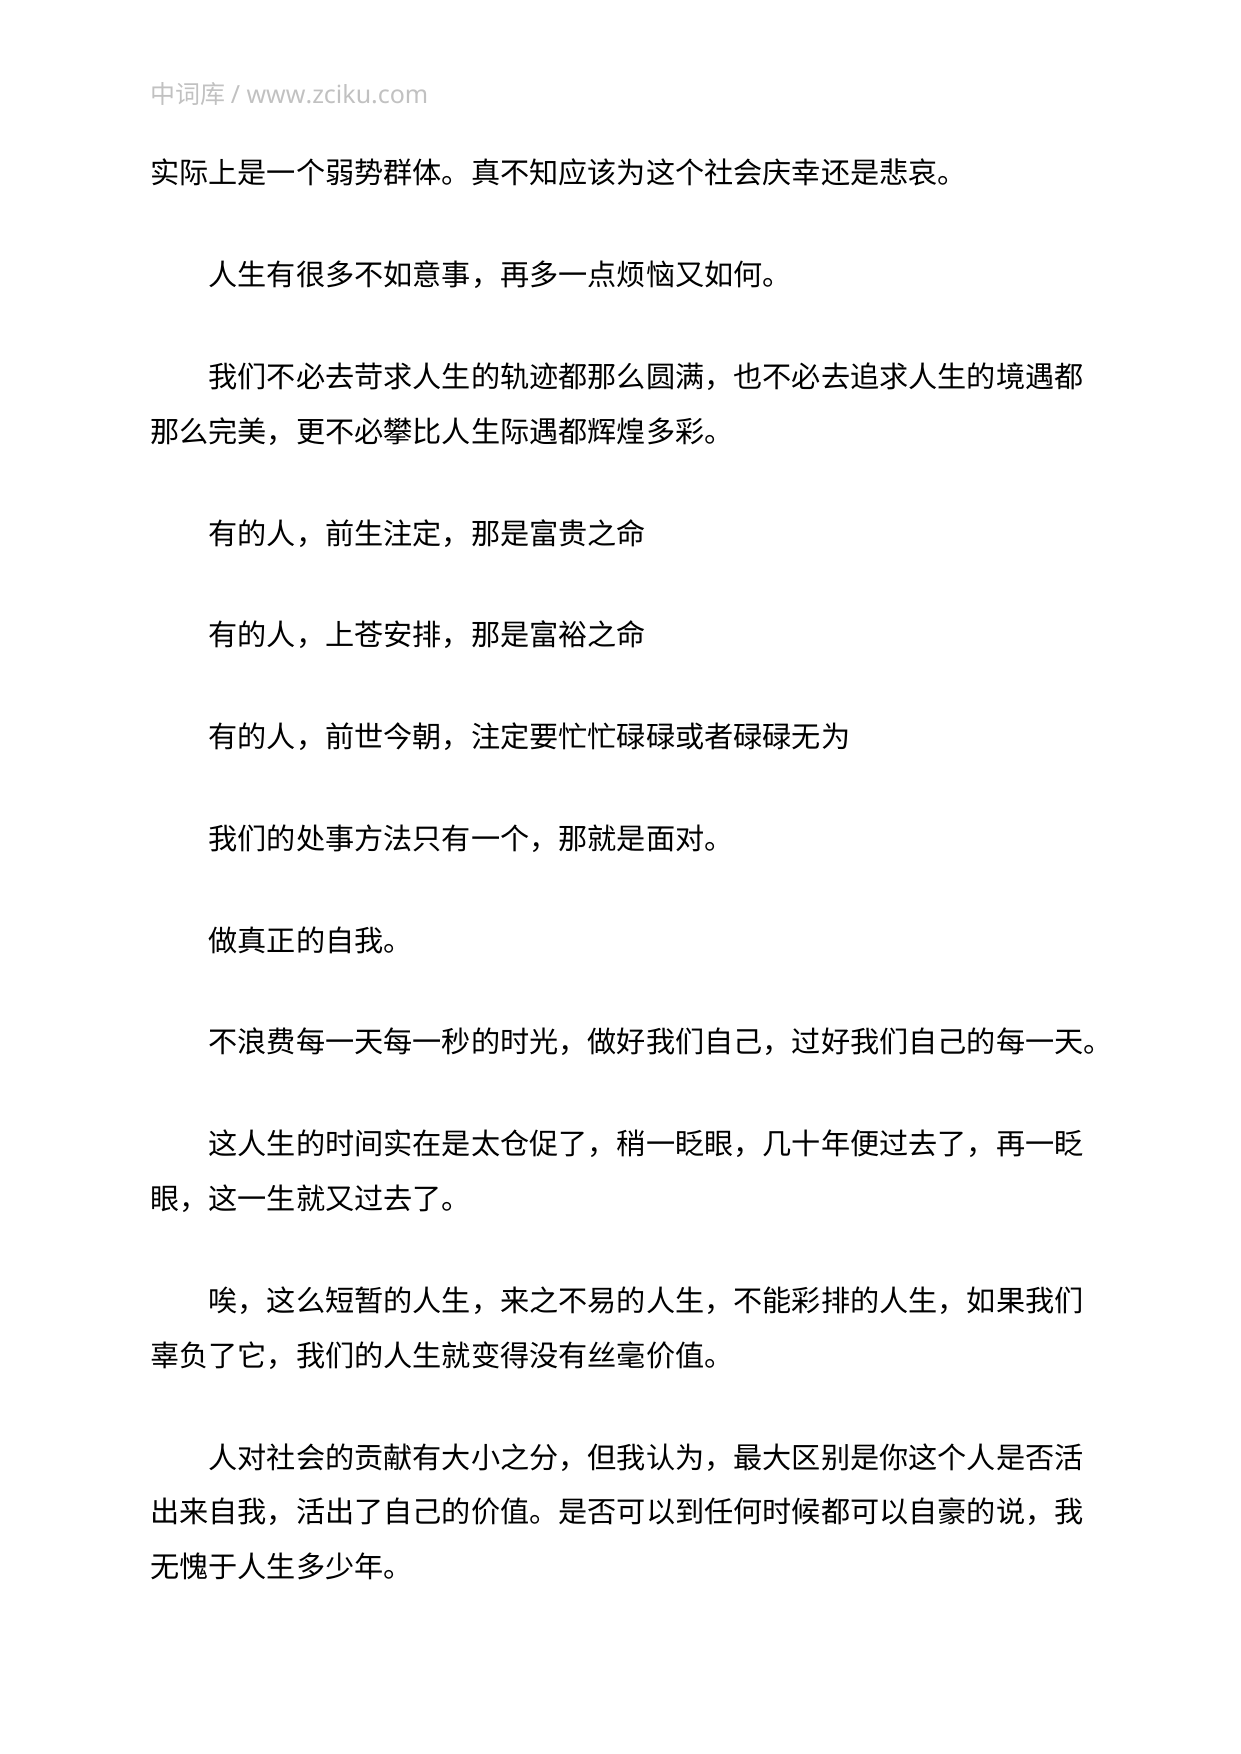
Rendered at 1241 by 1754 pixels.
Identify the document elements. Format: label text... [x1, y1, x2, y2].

text 人生有很多不如意事，再多一点烦恼又如何。 [150, 252, 1090, 294]
text 不浪费每一天每一秒的时光，做好我们自己，过好我们自己的每一天。 [150, 1019, 1090, 1061]
text 唉，这么短暂的人生，来之不易的人生，不能彩排的人生，如果我们辜负了它，我们的人生就变得没有丝毫价值。 [150, 1277, 1090, 1375]
text 有的人，前世今朝，注定要忙忙碌碌或者碌碌无为 [150, 714, 1090, 756]
text 做真正的自我。 [150, 917, 1090, 959]
text 我们的处事方法只有一个，那就是面对。 [150, 816, 1090, 858]
text 人对社会的贡献有大小之分，但我认为，最大区别是你这个人是否活出来自我，活出了自己的价值。是否可以到任何时候都可以自豪的说，我无愧于人生多少年。 [150, 1434, 1090, 1586]
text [150, 150, 1090, 192]
text 有的人，上苍安排，那是富裕之命 [150, 612, 1090, 654]
text 这人生的时间实在是太仓促了，稍一眨眼，几十年便过去了，再一眨眼，这一生就又过去了。 [150, 1121, 1090, 1218]
text 我们不必去苛求人生的轨迹都那么圆满，也不必去追求人生的境遇都那么完美，更不必攀比人生际遇都辉煌多彩。 [150, 353, 1090, 451]
text 有的人，前生注定，那是富贵之命 [150, 510, 1090, 552]
